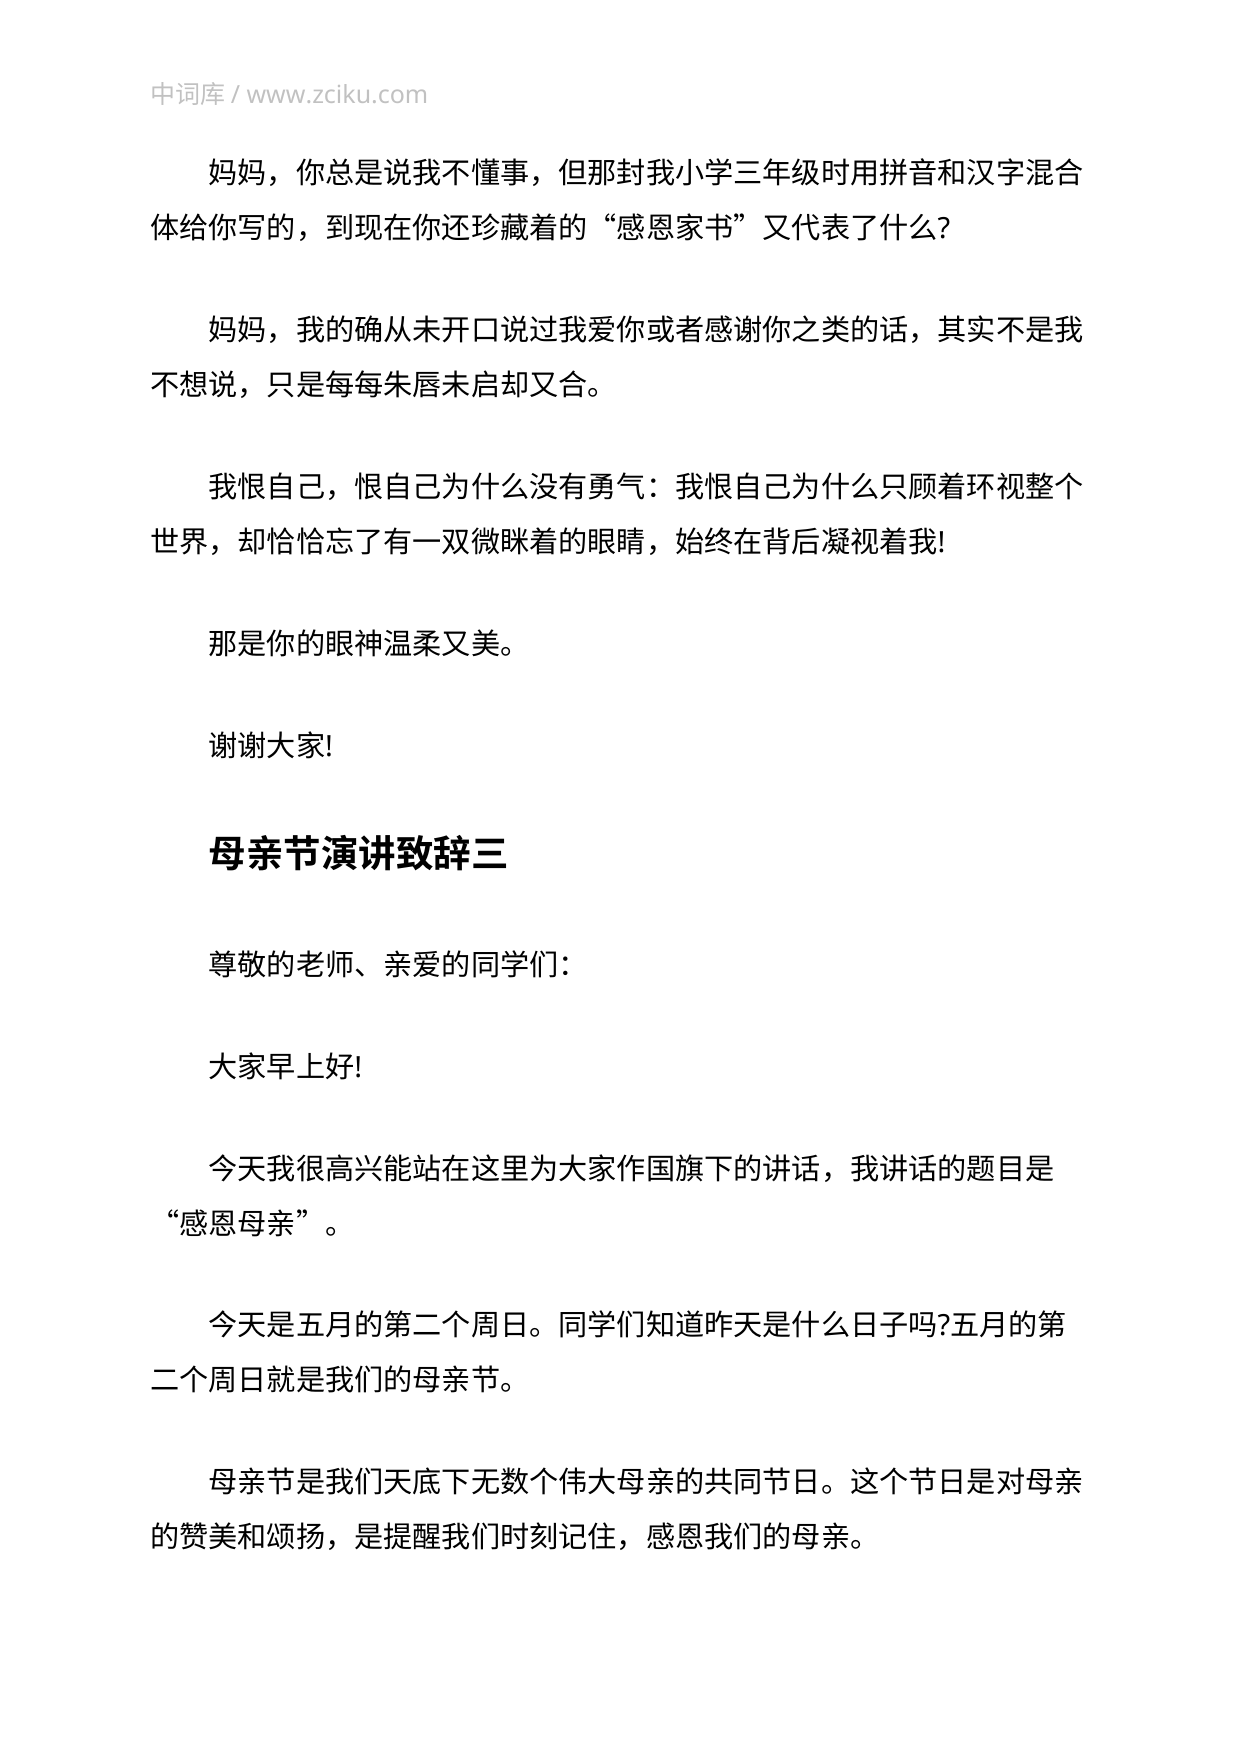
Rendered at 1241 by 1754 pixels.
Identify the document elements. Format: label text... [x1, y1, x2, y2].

text 妈妈，我的确从未开口说过我爱你或者感谢你之类的话，其实不是我不想说，只是每每朱唇未启却又合。 [150, 307, 1090, 404]
text 那是你的眼神温柔又美。 [150, 620, 1090, 663]
text 今天是五月的第二个周日。同学们知道昨天是什么日子吗?五月的第二个周日就是我们的母亲节。 [150, 1302, 1090, 1399]
text 今天我很高兴能站在这里为大家作国旗下的讲话，我讲话的题目是“感恩母亲”。 [150, 1145, 1090, 1242]
text 妈妈，你总是说我不懂事，但那封我小学三年级时用拼音和汉字混合体给你写的，到现在你还珍藏着的“感恩家书”又代表了什么? [150, 150, 1090, 247]
text 谢谢大家! [150, 722, 1090, 764]
text 我恨自己，恨自己为什么没有勇气：我恨自己为什么只顾着环视整个世界，却恰恰忘了有一双微眯着的眼睛，始终在背后凝视着我! [150, 463, 1090, 561]
text 母亲节演讲致辞三 [150, 824, 1090, 878]
text 大家早上好! [150, 1043, 1090, 1086]
text 母亲节是我们天底下无数个伟大母亲的共同节日。这个节日是对母亲的赞美和颂扬，是提醒我们时刻记住，感恩我们的母亲。 [150, 1459, 1090, 1556]
text 尊敬的老师、亲爱的同学们： [150, 942, 1090, 984]
